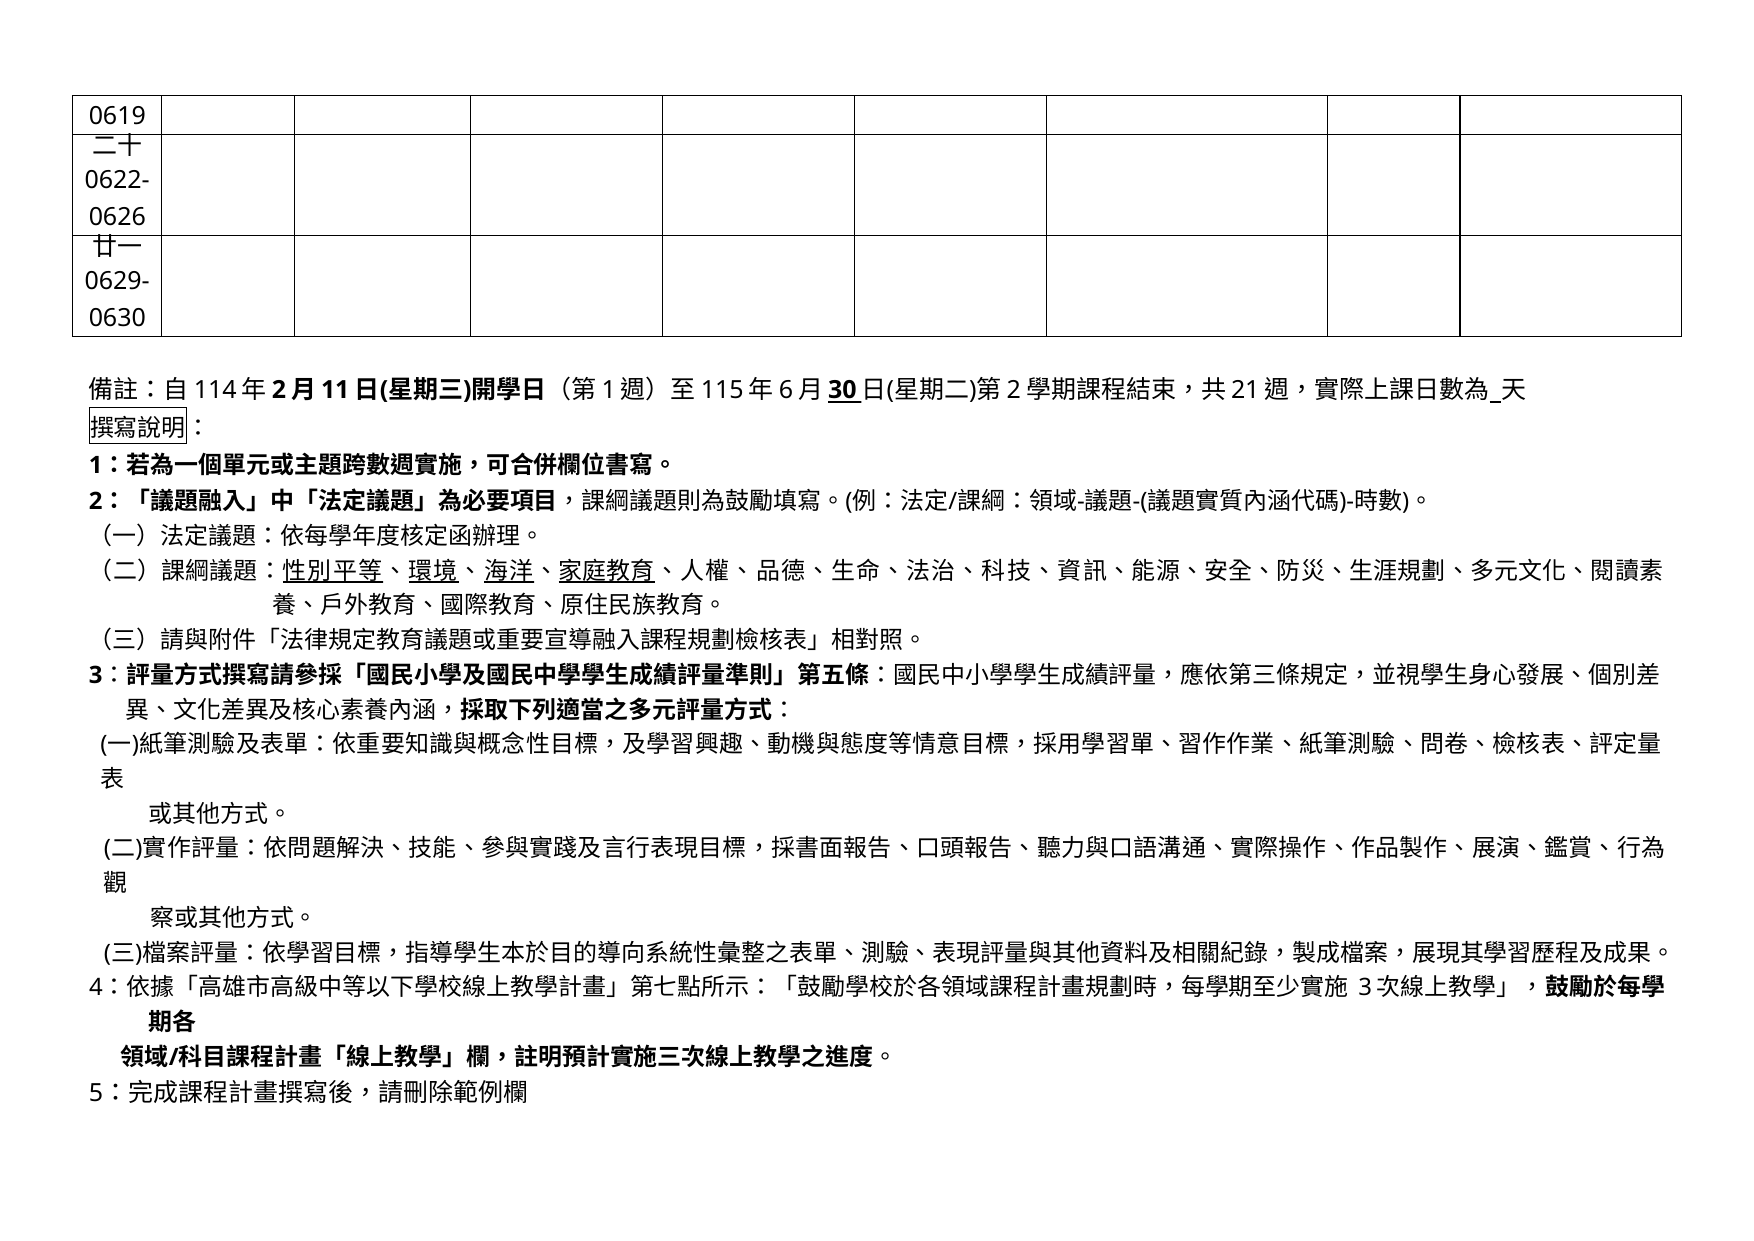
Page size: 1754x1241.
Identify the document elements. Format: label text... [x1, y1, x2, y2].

table_cell [162, 135, 294, 235]
table_cell 廿一 0629-0630 [73, 236, 161, 336]
text 撰寫說明： [187, 407, 1665, 444]
table_cell [1047, 96, 1327, 134]
table_cell [1461, 96, 1681, 134]
table_cell [1047, 236, 1327, 336]
text 2：「議題融入」中「法定議題」為必要項目，課綱議題則為鼓勵填寫。(例：法定/課綱：領域-議題-(議題實質內涵代碼)-時數)。 [89, 482, 1665, 517]
text （二）課綱議題：性別平等、環境、海洋、家庭教育、人權、品德、生命、法治、科技、資訊、能源、安全、防災、生涯規劃、多元文化、閱讀素養、戶外教育、國際教育、原住民族教育。 [89, 551, 1665, 621]
table_cell [1328, 236, 1459, 336]
text (一)紙筆測驗及表單：依重要知識與概念性目標，及學習興趣、動機與態度等情意目標，採用學習單、習作作業、紙筆測驗、問卷、檢核表、評定量表 [100, 725, 1665, 794]
table_cell [663, 96, 854, 134]
text (三)檔案評量：依學習目標，指導學生本於目的導向系統性彙整之表單、測驗、表現評量與其他資料及相關紀錄，製成檔案，展現其學習歷程及成果。 [104, 933, 1665, 968]
table_cell [471, 96, 662, 134]
table_cell [295, 135, 470, 235]
text 撰寫說明： [90, 408, 186, 443]
table_cell [295, 236, 470, 336]
text 察或其他方式。 [104, 898, 1665, 933]
table_cell 二十 0622-0626 [73, 135, 161, 235]
table_cell [471, 135, 662, 235]
table_cell [855, 135, 1046, 235]
table_cell [663, 135, 854, 235]
text 1：若為一個單元或主題跨數週實施，可合併欄位書寫。 [89, 444, 1665, 482]
text 或其他方式。 [100, 794, 1665, 829]
table_cell [295, 96, 470, 134]
text （三）請與附件「法律規定教育議題或重要宣導融入課程規劃檢核表」相對照。 [89, 621, 1665, 655]
text 備註：自114年2月11日(星期三)開學日（第1週）至115年6月30日(星期二)第2學期課程結束，共21週，實際上課日數為 天 [89, 369, 1665, 407]
text 5：完成課程計畫撰寫後，請刪除範例欄 [89, 1072, 1665, 1110]
text 領域/科目課程計畫「線上教學」欄，註明預計實施三次線上教學之進度。 [121, 1037, 1665, 1072]
table_cell [1328, 96, 1459, 134]
table_cell [1461, 236, 1681, 336]
table_cell [162, 236, 294, 336]
table_cell [855, 236, 1046, 336]
table_cell [162, 96, 294, 134]
text 4：依據「高雄市高級中等以下學校線上教學計畫」第七點所示：「鼓勵學校於各領域課程計畫規劃時，每學期至少實施3次線上教學」，鼓勵於每學期各 [89, 968, 1665, 1037]
table_cell [1461, 135, 1681, 235]
table_cell [855, 96, 1046, 134]
text （一）法定議題：依每學年度核定函辦理。 [89, 517, 1665, 551]
table_cell [471, 236, 662, 336]
table_cell [1328, 135, 1459, 235]
text (二)實作評量：依問題解決、技能、參與實踐及言行表現目標，採書面報告、口頭報告、聽力與口語溝通、實際操作、作品製作、展演、鑑賞、行為觀 [104, 829, 1665, 898]
table_cell 十九 0615-0619 [73, 96, 161, 134]
text 3：評量方式撰寫請參採「國民小學及國民中學學生成績評量準則」第五條：國民中小學學生成績評量，應依第三條規定，並視學生身心發展、個別差 [89, 655, 1665, 690]
table_cell [663, 236, 854, 336]
text 異、文化差異及核心素養內涵，採取下列適當之多元評量方式： [125, 690, 1665, 725]
table_cell [1047, 135, 1327, 235]
